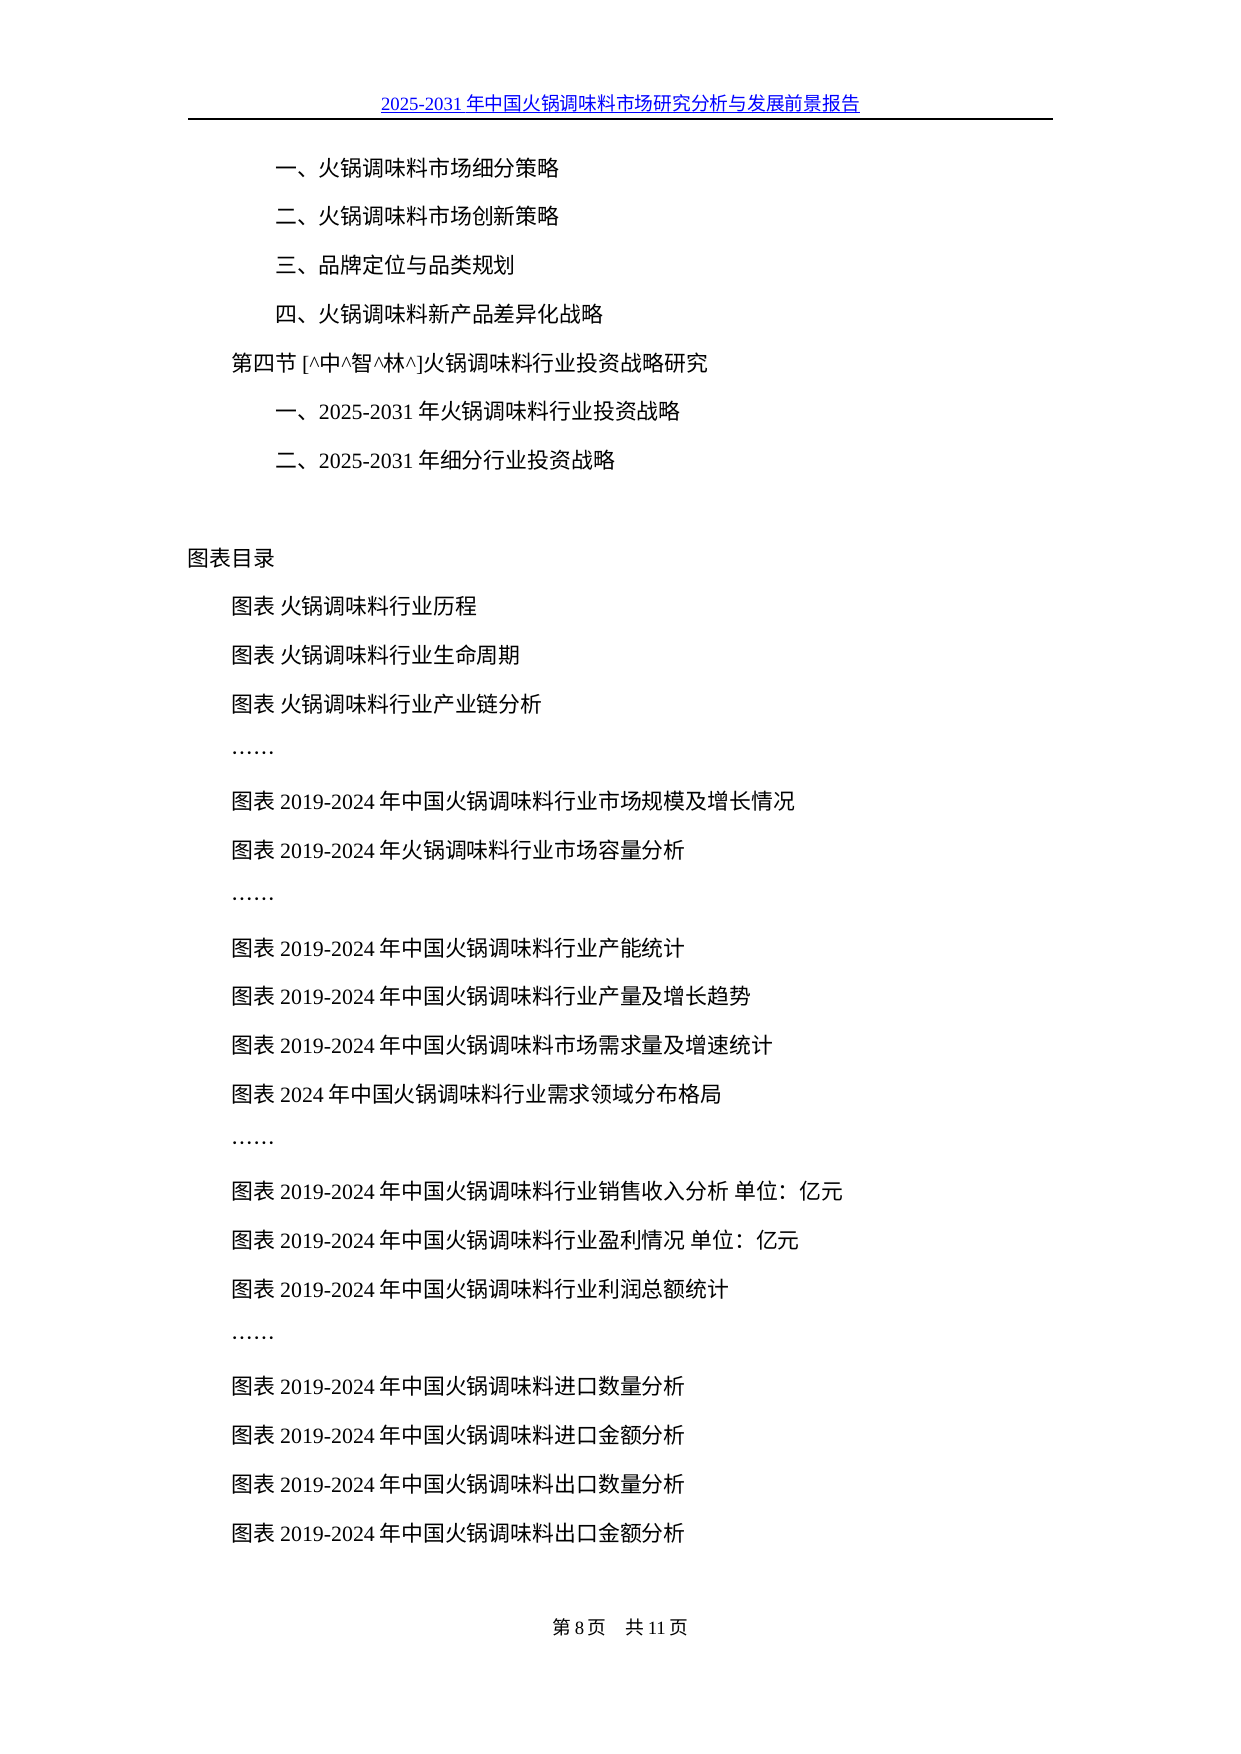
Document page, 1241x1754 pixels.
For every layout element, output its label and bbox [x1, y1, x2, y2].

text [187, 150, 1053, 1548]
